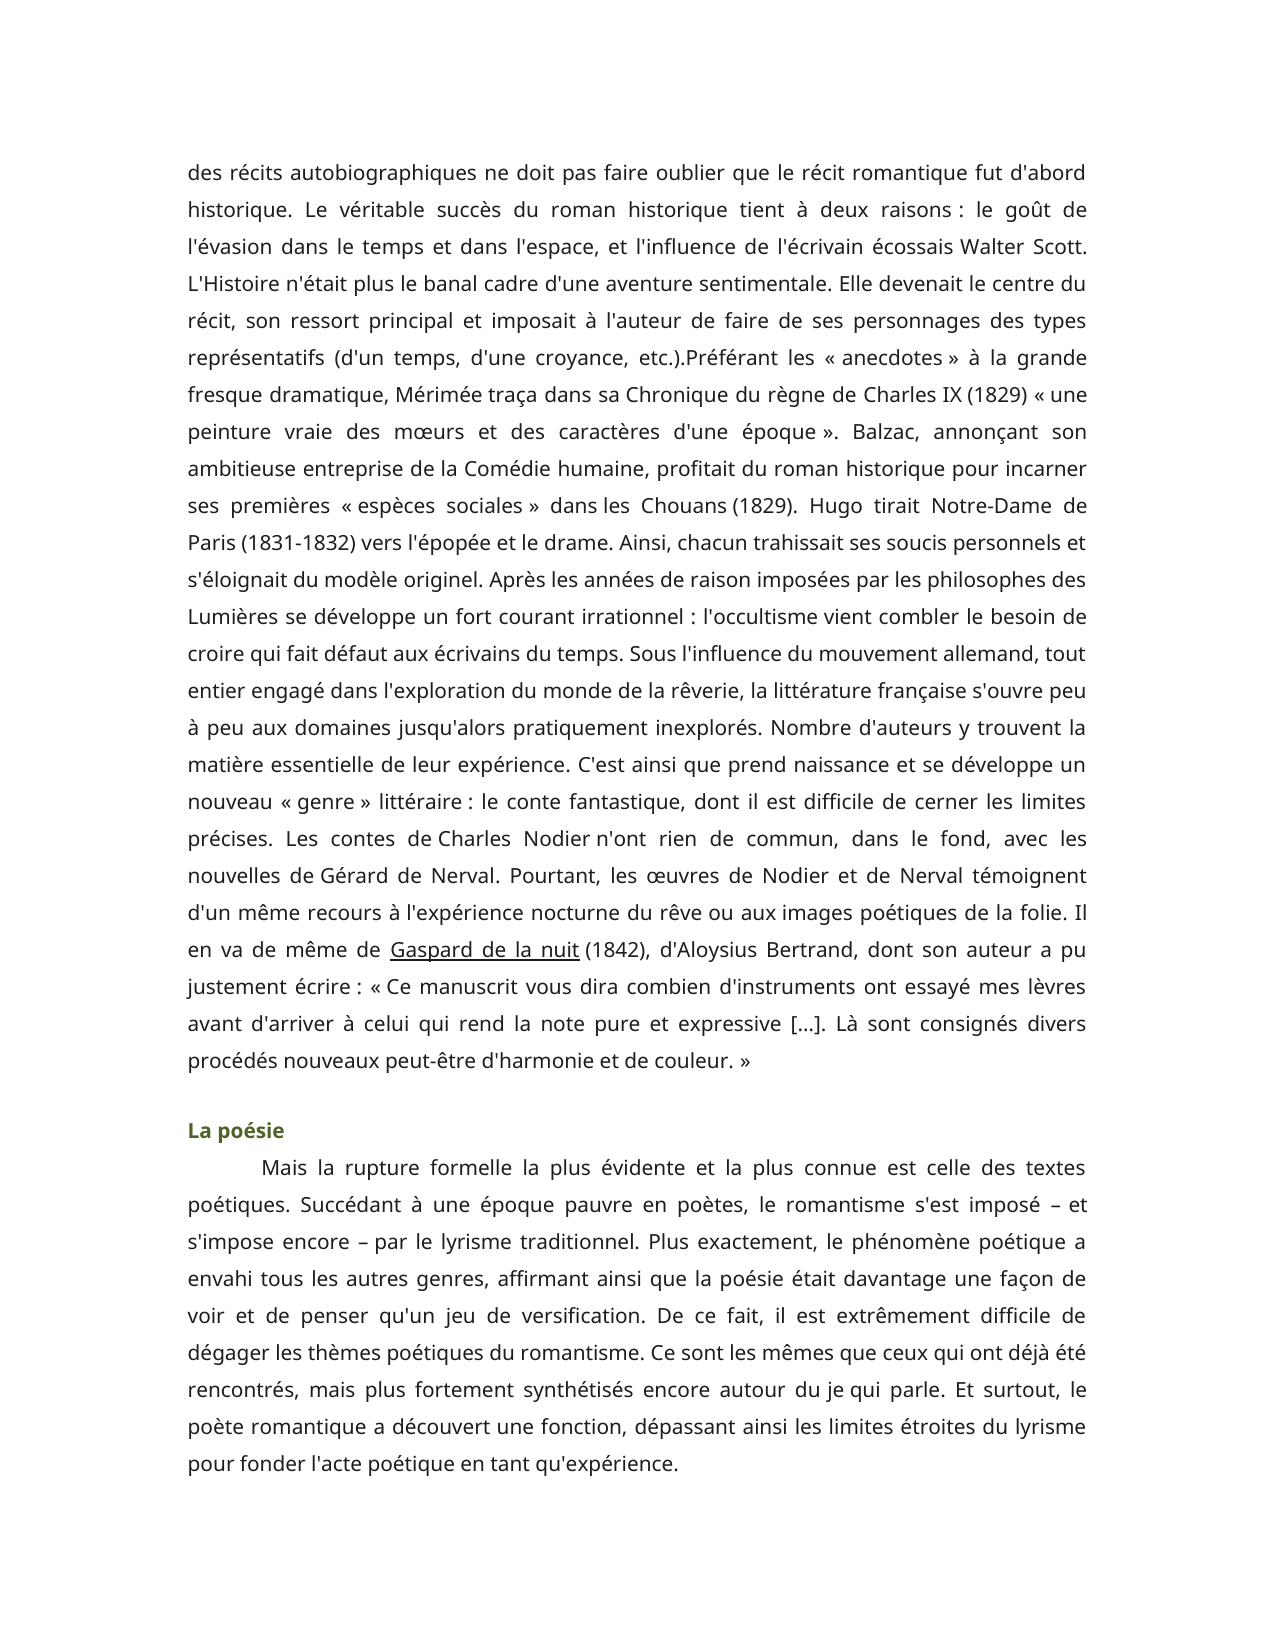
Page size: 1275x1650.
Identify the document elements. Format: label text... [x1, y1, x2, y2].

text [187, 150, 1087, 1074]
text La poésie [187, 1111, 1087, 1144]
text Mais la rupture formelle la plus évidente et la plus connue est celle des textes poétiques. Succédant à une époque pauvre en poètes, le romantisme s'est imposé – et s'impose encore – par le lyrisme traditionnel. Plus exactement, le phénomène poétique a envahi tous les autres genres, affirmant ainsi que la poésie était davantage une façon de voir et de penser qu'un jeu de versification. De ce fait, il est extrêmement difficile de dégager les thèmes poétiques du romantisme. Ce sont les mêmes que ceux qui ont déjà été rencontrés, mais plus fortement synthétisés encore autour du je qui parle. Et surtout, le poète romantique a découvert une fonction, dépassant ainsi les limites étroites du lyrisme pour fonder l'acte poétique en tant qu'expérience. [187, 1144, 1087, 1477]
